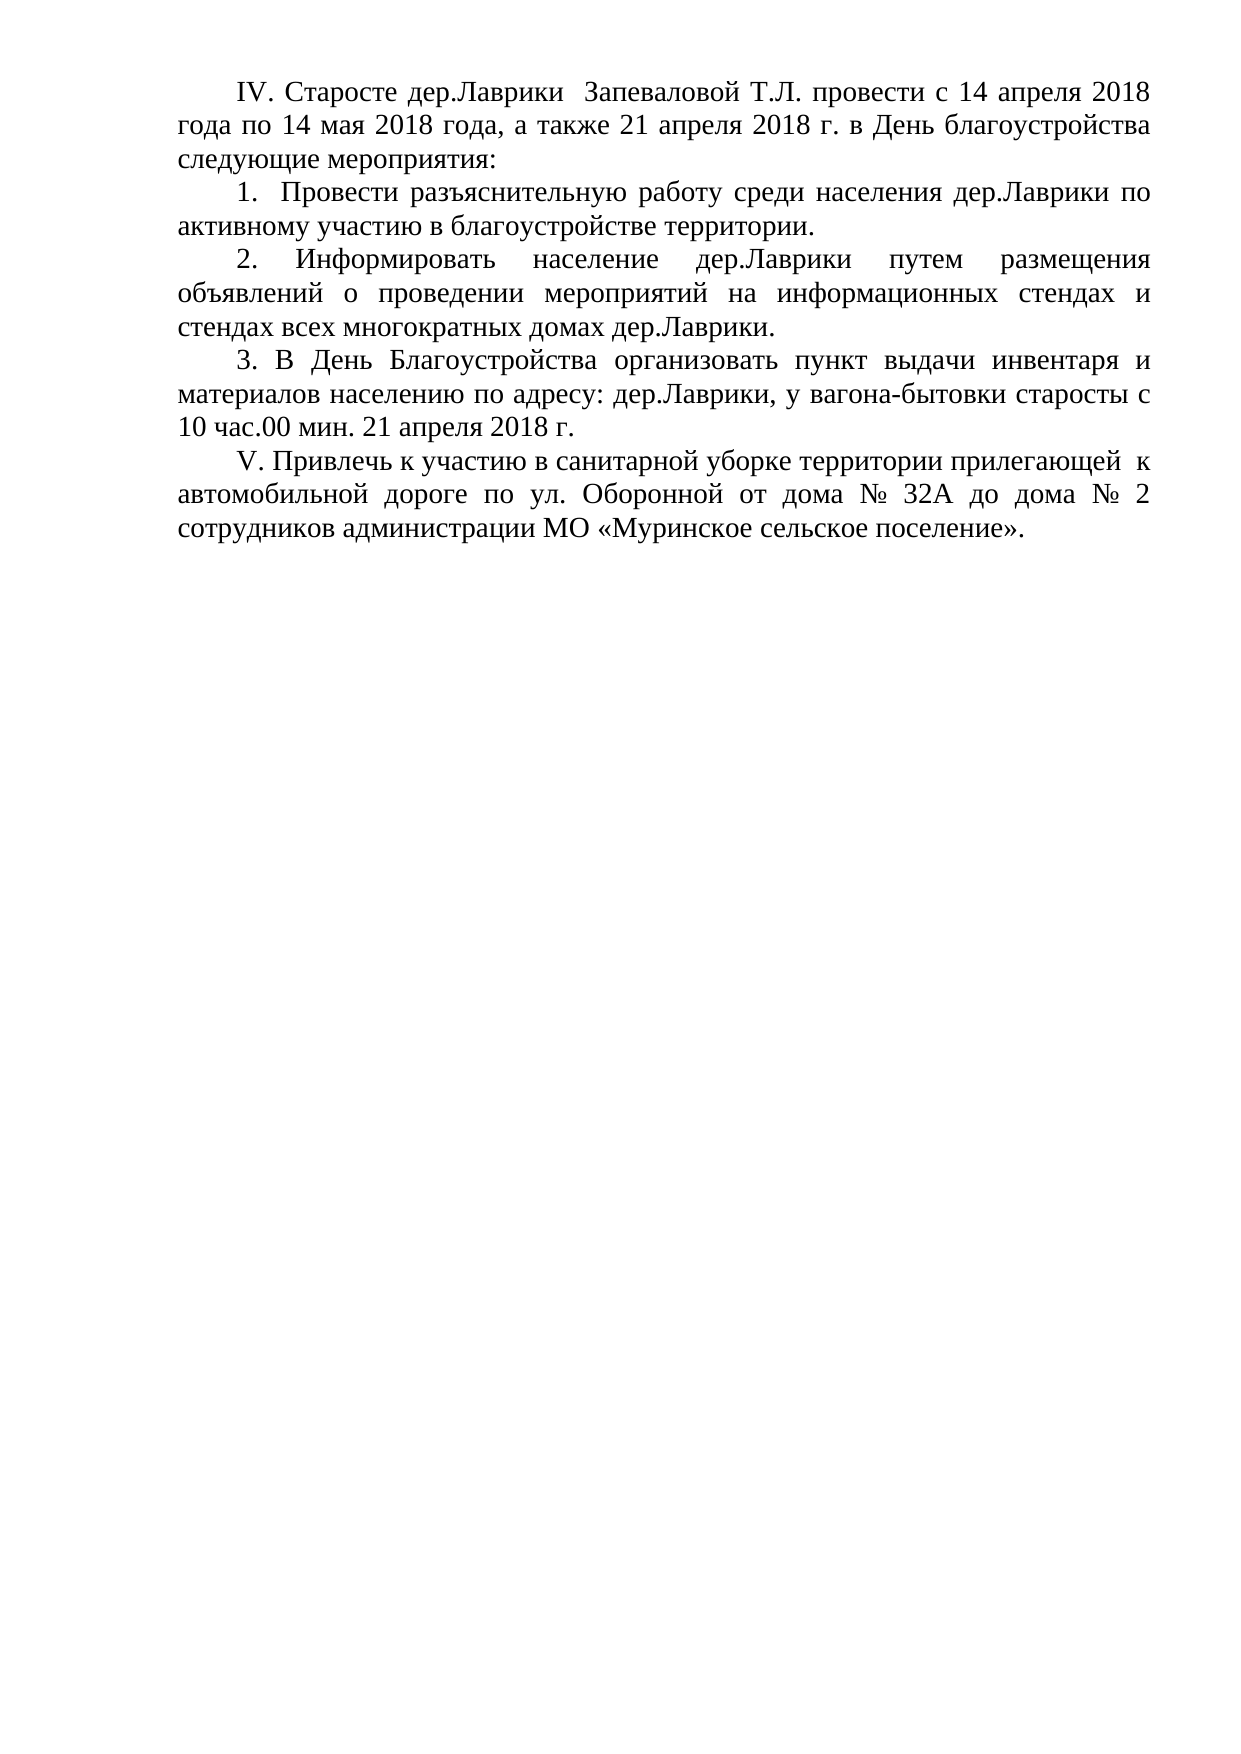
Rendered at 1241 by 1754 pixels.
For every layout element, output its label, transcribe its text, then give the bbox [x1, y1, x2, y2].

text V. Привлечь к участию в санитарной уборке территории прилегающей к автомобильной дороге по ул. Оборонной от дома № 32А до дома № 2 сотрудников администрации МО «Муринское сельское поселение». [177, 443, 1152, 543]
text 1. Провести разъяснительную работу среди населения дер.Лаврики по активному участию в благоустройстве территории. [177, 174, 1152, 242]
text 3. В День Благоустройства организовать пункт выдачи инвентаря и материалов населению по адресу: дер.Лаврики, у вагона-бытовки старосты с 10 час.00 мин. 21 апреля 2018 г. [177, 342, 1152, 443]
text IV. Старосте дер.Лаврики Запеваловой Т.Л. провести с 14 апреля 2018 года по 14 мая 2018 года, а также 21 апреля 2018 г. в День благоустройства следующие мероприятия: [177, 74, 1152, 174]
text 2. Информировать население дер.Лаврики путем размещения объявлений о проведении мероприятий на информационных стендах и стендах всех многократных домах дер.Лаврики. [177, 242, 1152, 342]
